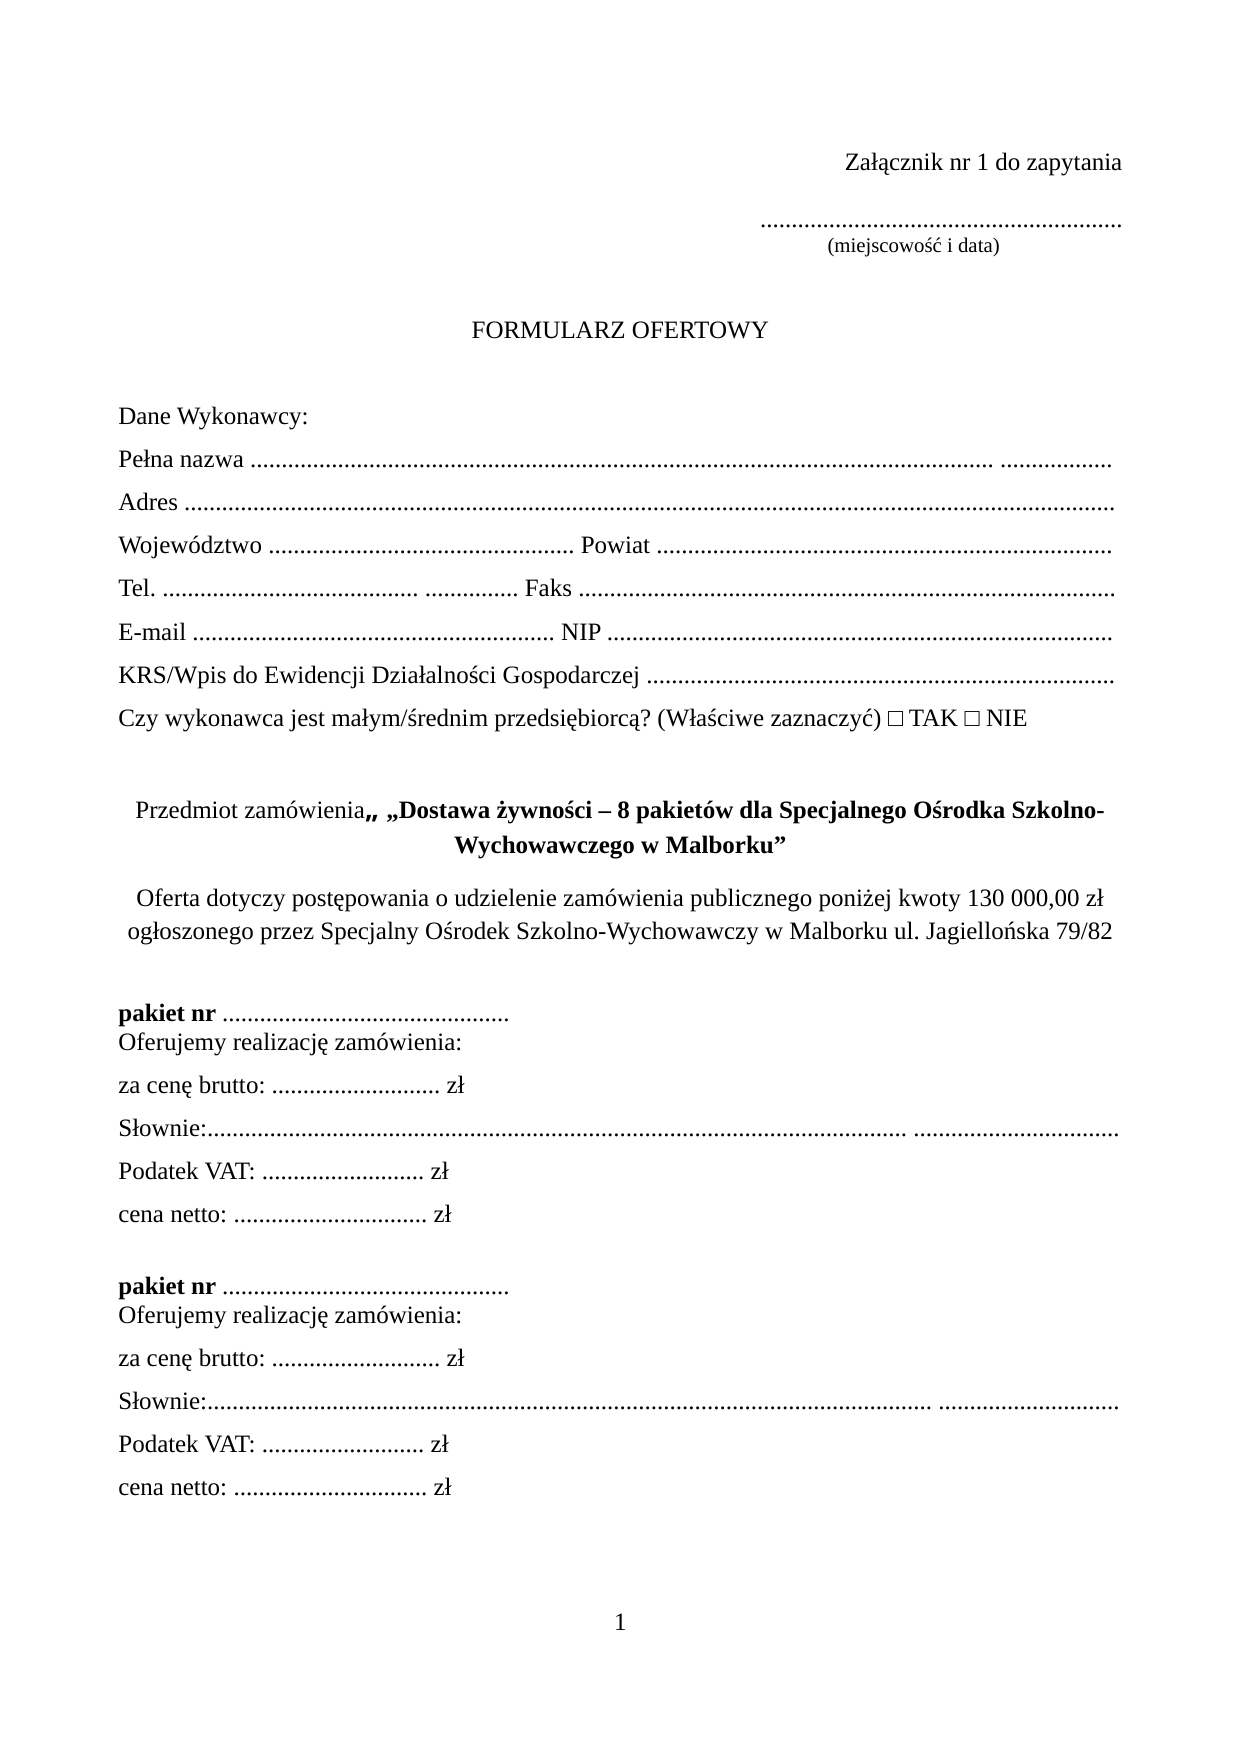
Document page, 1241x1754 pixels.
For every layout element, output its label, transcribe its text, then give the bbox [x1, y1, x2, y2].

text pakiet nr .............................................. [118, 998, 1122, 1027]
text Podatek VAT: .......................... zł [118, 1429, 1122, 1458]
text Czy wykonawca jest małym/średnim przedsiębiorcą? (Właściwe zaznaczyć) □ TAK □ NIE [118, 703, 1122, 732]
text Oferujemy realizację zamówienia: [118, 1027, 1122, 1056]
text E-mail .......................................................... NIP ................................................................................. [118, 617, 1122, 645]
text Słownie:.................................................................................................................... ............................. [118, 1386, 1122, 1415]
text Oferta dotyczy postępowania o udzielenie zamówienia publicznego poniżej kwoty 130 000,00 zł ogłoszonego przez Specjalny Ośrodek Szkolno-Wychowawczy w Malborku ul. Jagiellońska 79/82 [118, 883, 1122, 945]
text Dane Wykonawcy: [118, 401, 1122, 430]
text Adres ..................................................................................................................................................... [118, 487, 1122, 516]
text za cenę brutto: ........................... zł [118, 1070, 1122, 1099]
text Słownie:................................................................................................................ ................................. [118, 1113, 1122, 1142]
text za cenę brutto: ........................... zł [118, 1343, 1122, 1372]
text pakiet nr .............................................. [118, 1271, 1122, 1300]
text Oferujemy realizację zamówienia: [118, 1300, 1122, 1329]
text Województwo ................................................. Powiat ......................................................................... [118, 530, 1122, 559]
text Pełna nazwa ....................................................................................................................... .................. [118, 444, 1122, 473]
text .......................................................... [118, 204, 1122, 233]
text cena netto: ............................... zł [118, 1472, 1122, 1501]
text KRS/Wpis do Ewidencji Działalności Gospodarczej ........................................................................... [118, 660, 1122, 688]
text (miejscowość i data) [118, 233, 1122, 257]
text FORMULARZ OFERTOWY [118, 315, 1122, 343]
text Podatek VAT: .......................... zł [118, 1156, 1122, 1185]
text Załącznik nr 1 do zapytania [118, 147, 1122, 176]
text cena netto: ............................... zł [118, 1199, 1122, 1228]
text Tel. ......................................... ............... Faks ...................................................................................... [118, 573, 1122, 602]
text Przedmiot zamówienia„ „Dostawa żywności – 8 pakietów dla Specjalnego Ośrodka Szkolno-Wychowawczego w Malborku” [118, 789, 1122, 859]
